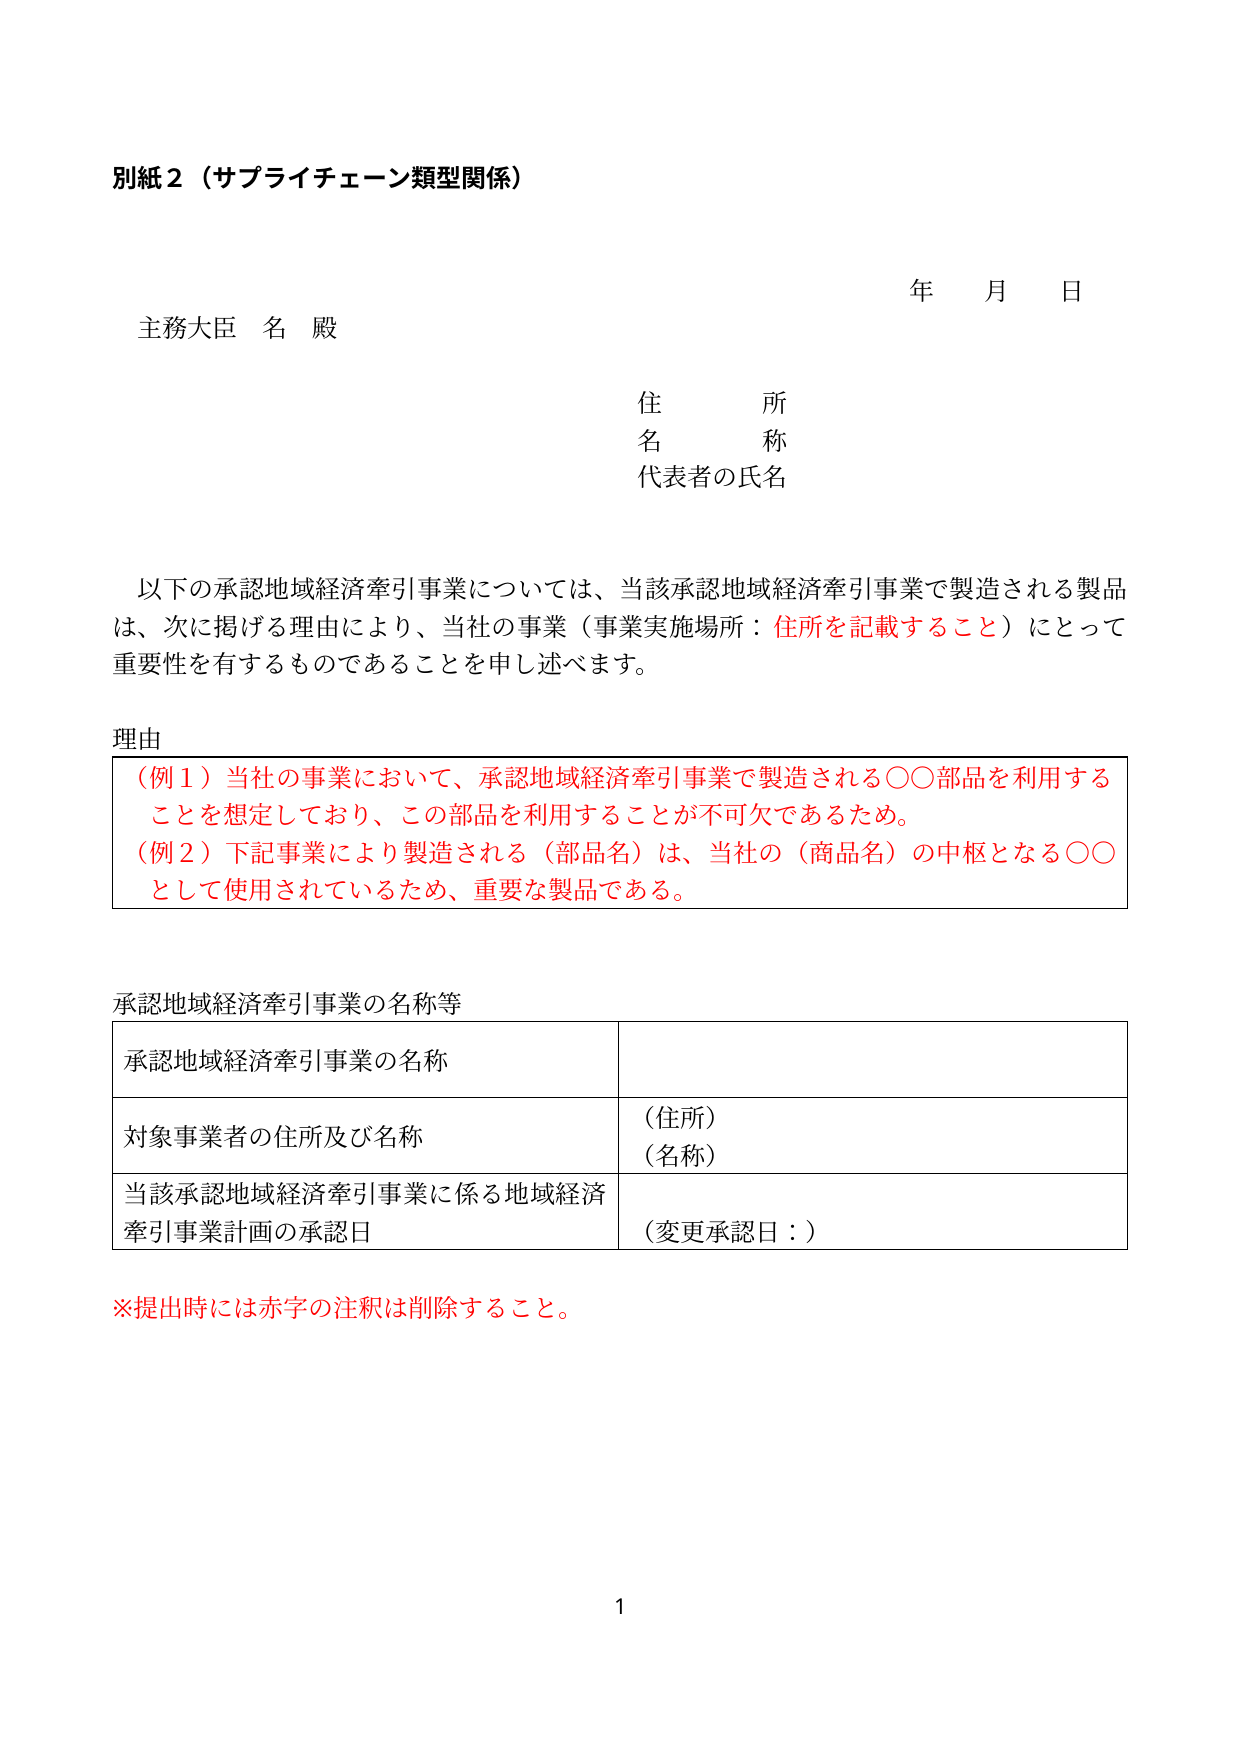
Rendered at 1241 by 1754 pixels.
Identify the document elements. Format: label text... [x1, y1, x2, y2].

text 理由 [112, 719, 1128, 756]
table_header 承認地域経済牽引事業の名称 [113, 1022, 618, 1097]
text ※提出時には赤字の注釈は削除すること。 [112, 1288, 1128, 1325]
text 主務大臣 名 殿 [112, 308, 1128, 346]
text 代表者の氏名 [637, 458, 1128, 494]
text 以下の承認地域経済牽引事業については、当該承認地域経済牽引事業で製造される製品は、次に掲げる理由により、当社の事業（事業実施場所：住所を記載すること）にとって重要性を有するものであることを申し述べます。 [112, 569, 1128, 681]
table_header [619, 1022, 1127, 1097]
text 別紙２（サプライチェーン類型関係） [112, 158, 1128, 196]
text 住 所 [637, 383, 1128, 421]
text 年 月 日 [112, 271, 1084, 308]
table_cell 対象事業者の住所及び名称 [113, 1098, 618, 1173]
table_cell 当該承認地域経済牽引事業に係る地域経済牽引事業計画の承認日 [113, 1174, 618, 1249]
table_cell （住所） （名称） [619, 1098, 1127, 1173]
table_header （例１）当社の事業において、承認地域経済牽引事業で製造される〇〇部品を利用することを想定しており、この部品を利用することが不可欠であるため。 （例２）下記事業により製造される（部品名）は、当社の（商品名）の中枢となる〇〇として使用されているため、重要な製品である。 [113, 758, 1127, 907]
table_cell （変更承認日：） [619, 1174, 1127, 1249]
text 名 称 [637, 421, 1128, 458]
text 承認地域経済牽引事業の名称等 [112, 983, 1128, 1021]
